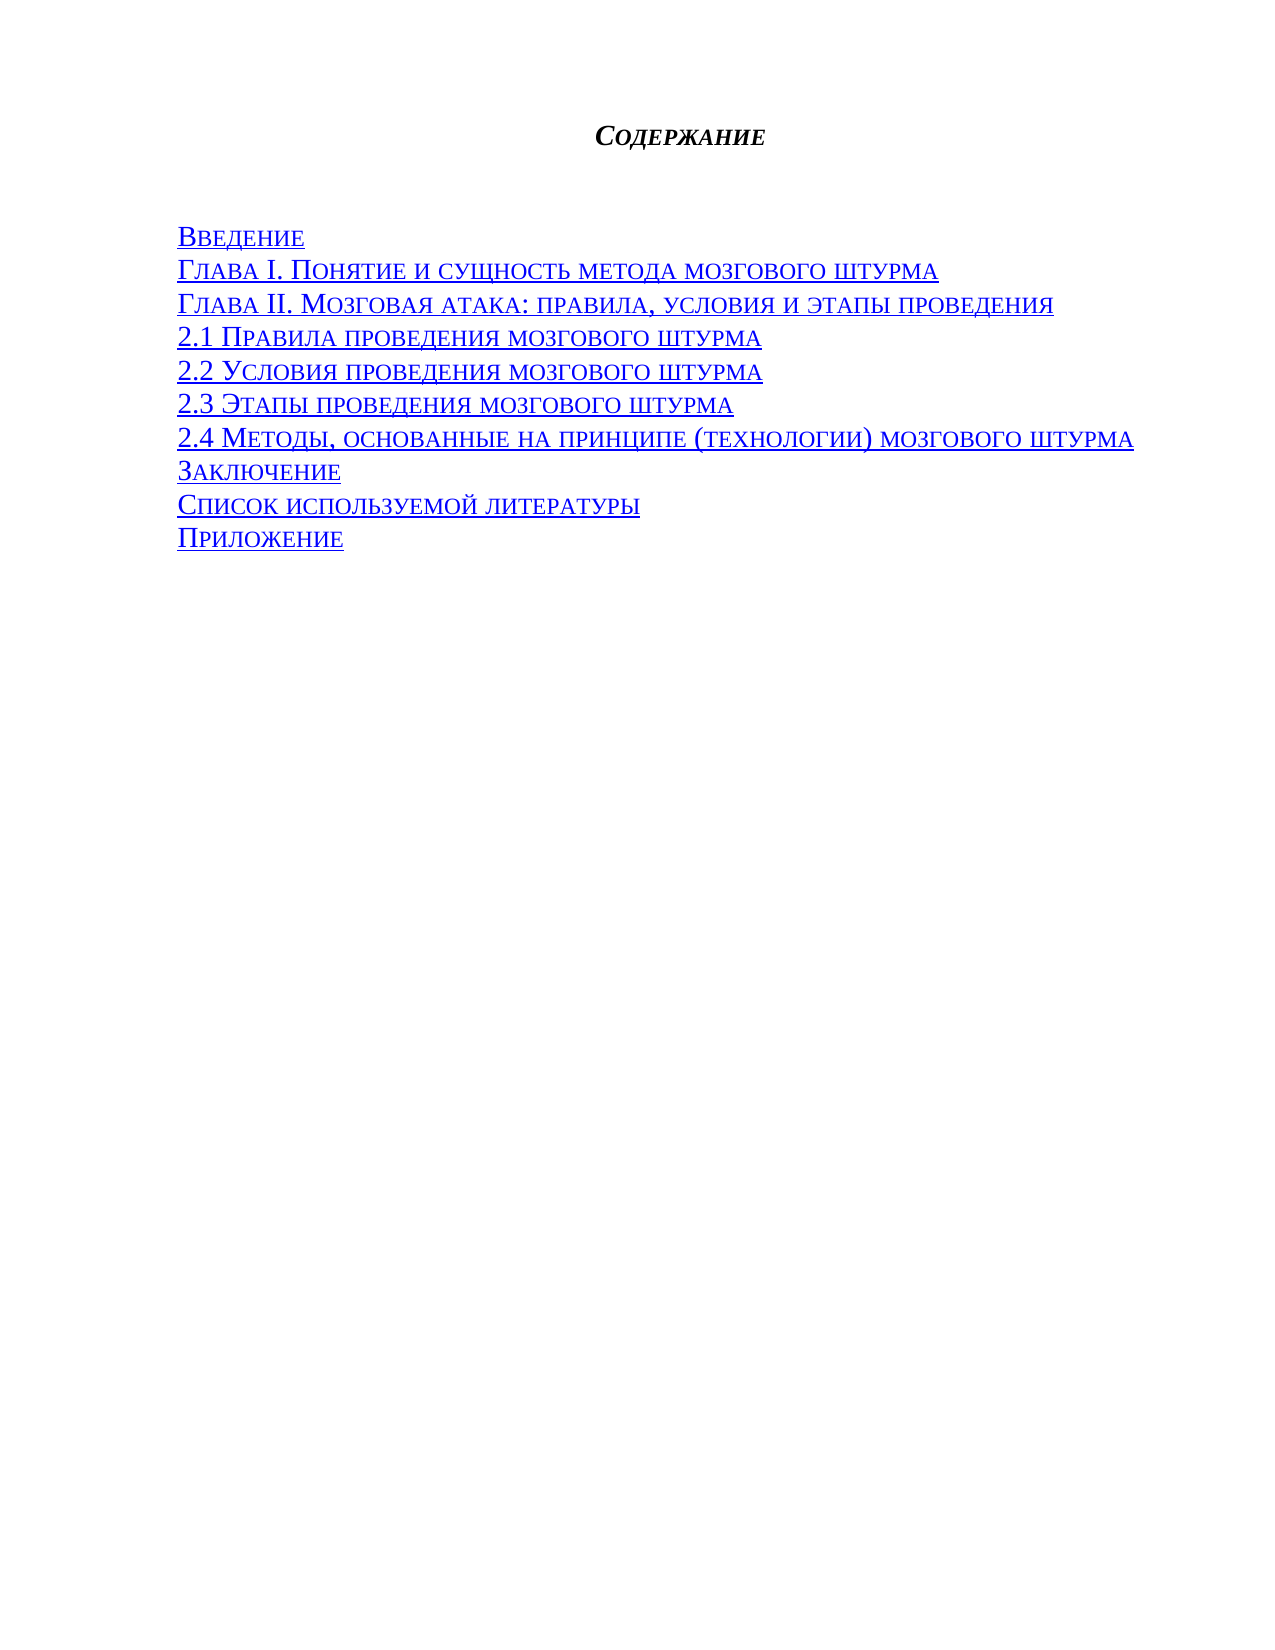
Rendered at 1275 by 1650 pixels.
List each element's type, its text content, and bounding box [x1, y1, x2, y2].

text Глава II. Мозговая атака: правила, условия и этапы проведения [177, 286, 1186, 319]
text 2.2 Условия проведения мозгового штурма [177, 353, 1186, 386]
text Содержание [177, 118, 1186, 152]
text Введение [177, 219, 1186, 252]
text Заключение [177, 453, 1186, 487]
text 2.3 Этапы проведения мозгового штурма [177, 386, 1186, 420]
text 2.1 Правила проведения мозгового штурма [177, 319, 1186, 353]
text 2.4 Методы, основанные на принципе (технологии) мозгового штурма [177, 420, 1186, 453]
text Приложение [177, 521, 1186, 554]
text Список используемой литературы [177, 487, 1186, 521]
text Глава I. Понятие и сущность метода мозгового штурма [177, 252, 1186, 286]
